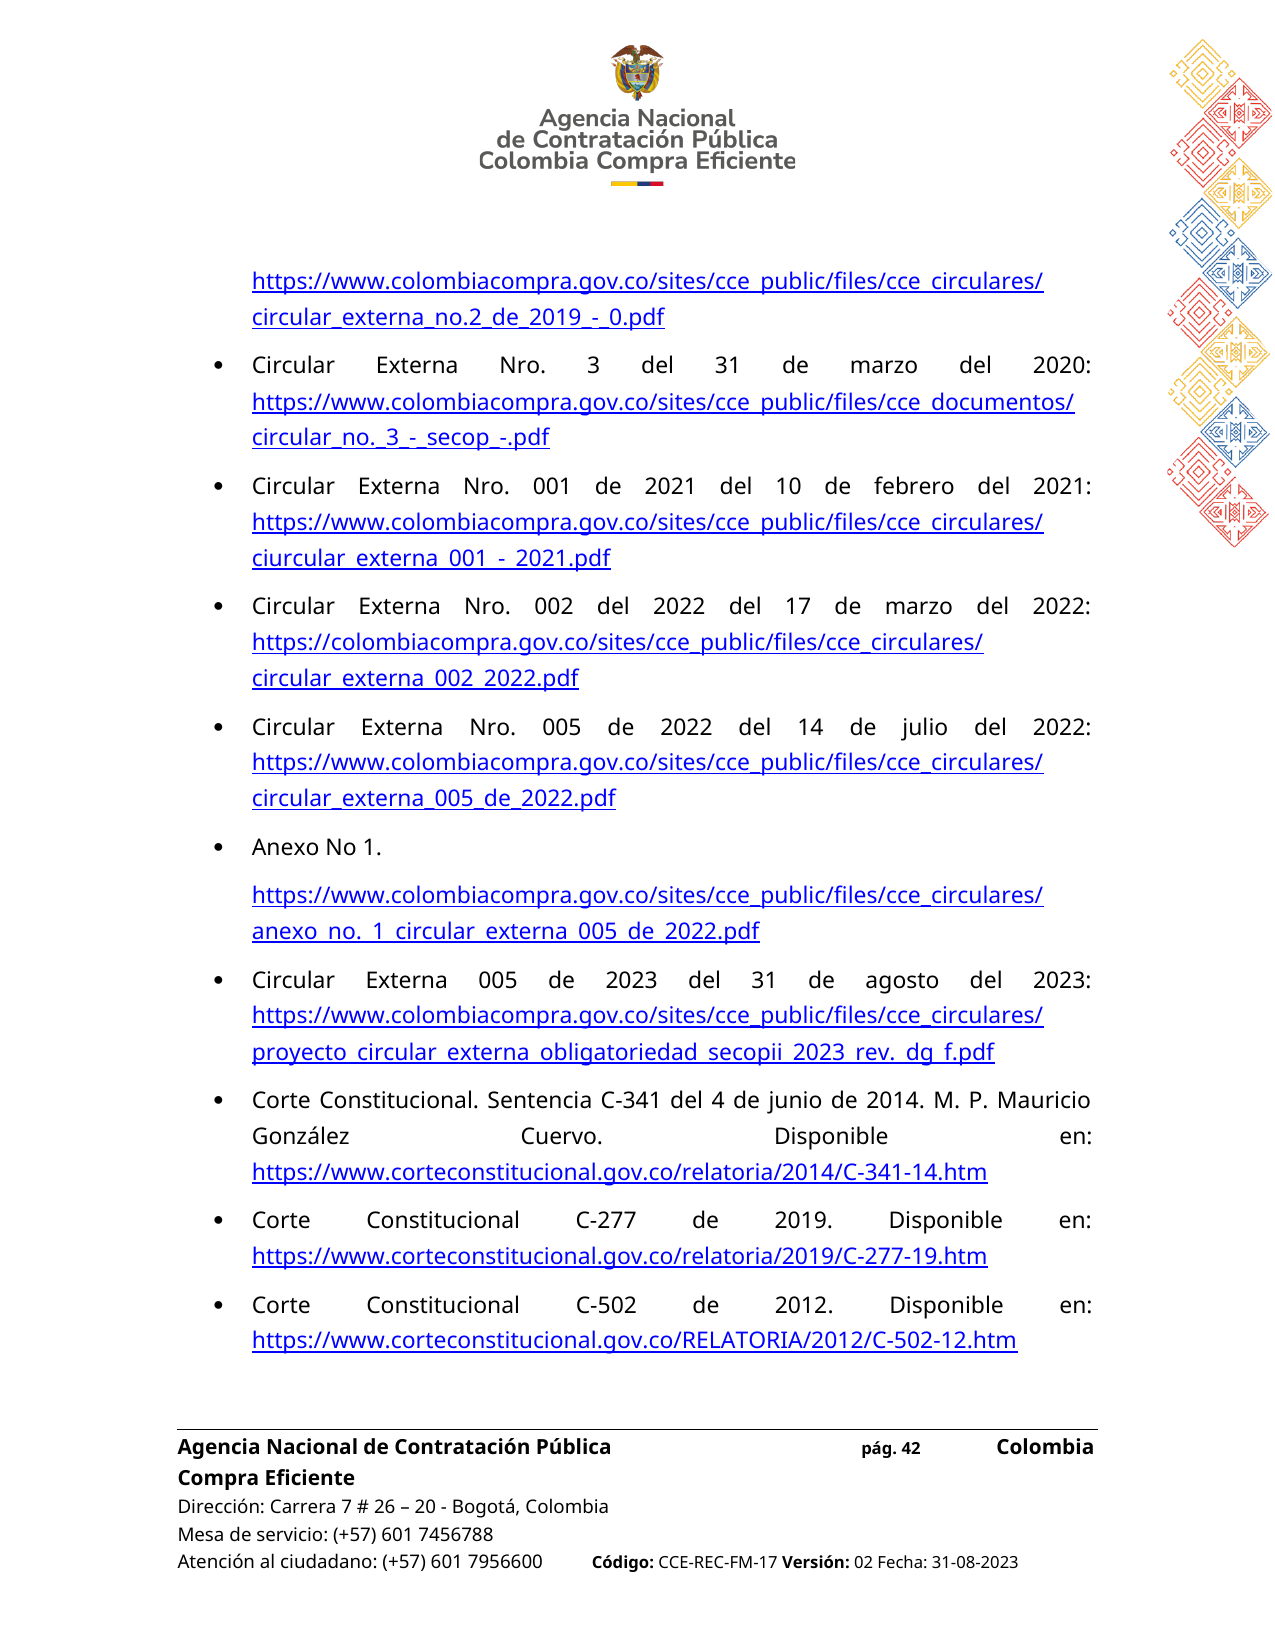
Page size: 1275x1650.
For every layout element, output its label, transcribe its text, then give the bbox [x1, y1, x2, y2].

list Circular Externa Nro. 001 de 2021 del 10 de febrero del 2021: https://www.colombiacompra.gov.co/sites/cce_public/files/cce_circulares/ciurcular_externa_001_-_2021.pdf [214, 470, 1093, 573]
list Circular Externa Nro. 3 del 31 de marzo del 2020: https://www.colombiacompra.gov.co/sites/cce_public/files/cce_documentos/circular_no._3_-_secop_-.pdf [214, 349, 1093, 453]
list Corte Constitucional C-277 de 2019. Disponible en: https://www.corteconstitucional.gov.co/relatoria/2019/C-277-19.htm [214, 1204, 1093, 1271]
list Corte Constitucional C-502 de 2012. Disponible en: https://www.corteconstitucional.gov.co/RELATORIA/2012/C-502-12.htm [214, 1288, 1093, 1356]
picture [1165, 39, 1272, 545]
list Circular Externa Nro. 005 de 2022 del 14 de julio del 2022: https://www.colombiacompra.gov.co/sites/cce_public/files/cce_circulares/circular_externa_005_de_2022.pdf [214, 710, 1093, 813]
list Anexo No 1. [214, 831, 1093, 862]
list Circular Externa 005 de 2023 del 31 de agosto del 2023: https://www.colombiacompra.gov.co/sites/cce_public/files/cce_circulares/proyecto_circular_externa_obligatoriedad_secopii_2023_rev._dg_f.pdf [214, 963, 1093, 1067]
picture [479, 45, 796, 186]
list Circular Externa Nro. 002 del 2022 del 17 de marzo del 2022: https://colombiacompra.gov.co/sites/cce_public/files/cce_circulares/circular_externa_002_2022.pdf [214, 590, 1093, 693]
list Corte Constitucional. Sentencia C-341 del 4 de junio de 2014. M. P. Mauricio González Cuervo. Disponible en: https://www.corteconstitucional.gov.co/relatoria/2014/C-341-14.htm [214, 1084, 1093, 1187]
list https://www.colombiacompra.gov.co/sites/cce_public/files/cce_circulares/anexo_no._1_circular_externa_005_de_2022.pdf [252, 879, 1093, 946]
